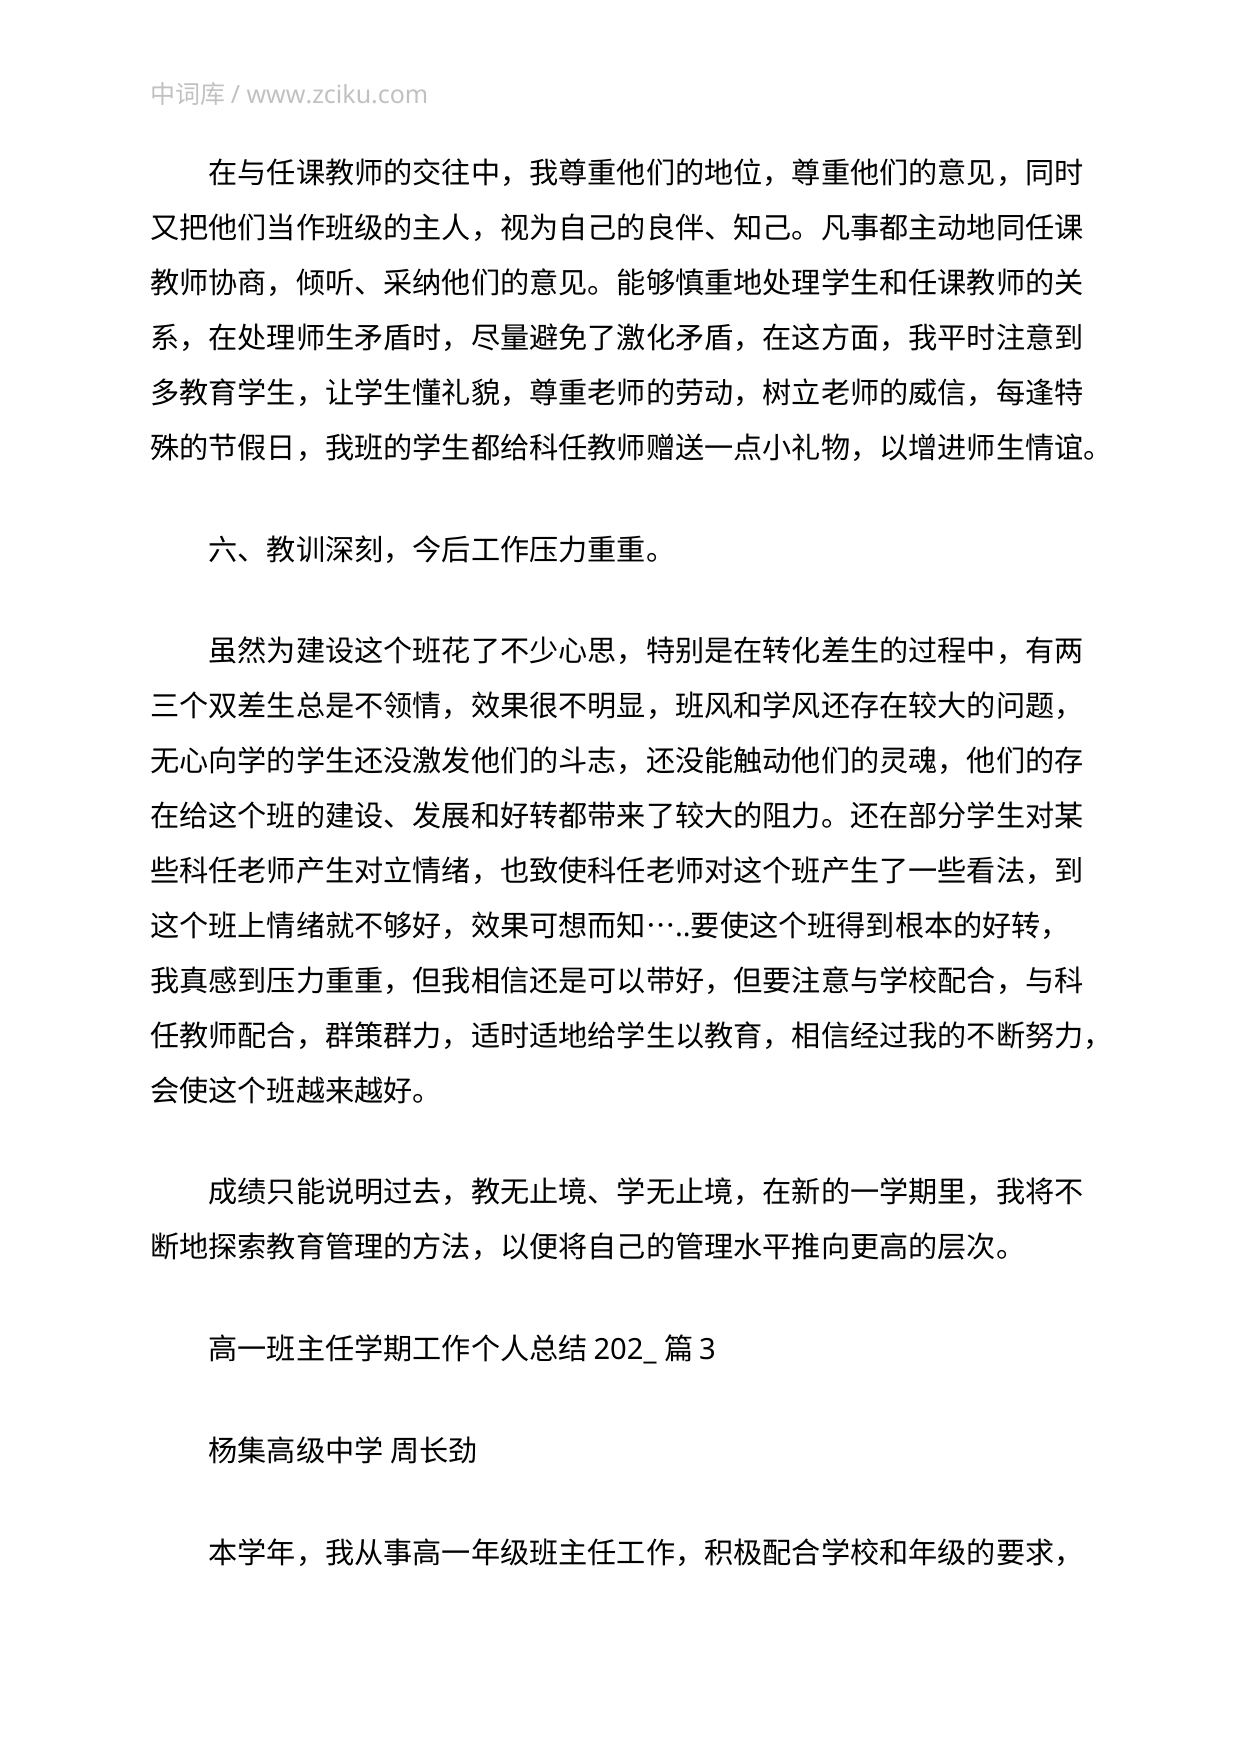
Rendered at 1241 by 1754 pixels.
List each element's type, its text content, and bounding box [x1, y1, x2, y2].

text 杨集高级中学 周长劲 [150, 1428, 1090, 1470]
text 高一班主任学期工作个人总结202_ 篇3 [150, 1326, 1090, 1368]
text 在与任课教师的交往中，我尊重他们的地位，尊重他们的意见，同时又把他们当作班级的主人，视为自己的良伴、知己。凡事都主动地同任课教师协商，倾听、采纳他们的意见。能够慎重地处理学生和任课教师的关系，在处理师生矛盾时，尽量避免了激化矛盾，在这方面，我平时注意到多教育学生，让学生懂礼貌，尊重老师的劳动，树立老师的威信，每逢特殊的节假日，我班的学生都给科任教师赠送一点小礼物，以增进师生情谊。 [150, 150, 1090, 467]
text 虽然为建设这个班花了不少心思，特别是在转化差生的过程中，有两三个双差生总是不领情，效果很不明显，班风和学风还存在较大的问题，无心向学的学生还没激发他们的斗志，还没能触动他们的灵魂，他们的存在给这个班的建设、发展和好转都带来了较大的阻力。还在部分学生对某些科任老师产生对立情绪，也致使科任老师对这个班产生了一些看法，到这个班上情绪就不够好，效果可想而知…..要使这个班得到根本的好转，我真感到压力重重，但我相信还是可以带好，但要注意与学校配合，与科任教师配合，群策群力，适时适地给学生以教育，相信经过我的不断努力，会使这个班越来越好。 [150, 628, 1090, 1109]
text 成绩只能说明过去，教无止境、学无止境，在新的一学期里，我将不断地探索教育管理的方法，以便将自己的管理水平推向更高的层次。 [150, 1169, 1090, 1266]
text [150, 1529, 1090, 1572]
text 六、教训深刻，今后工作压力重重。 [150, 526, 1090, 568]
